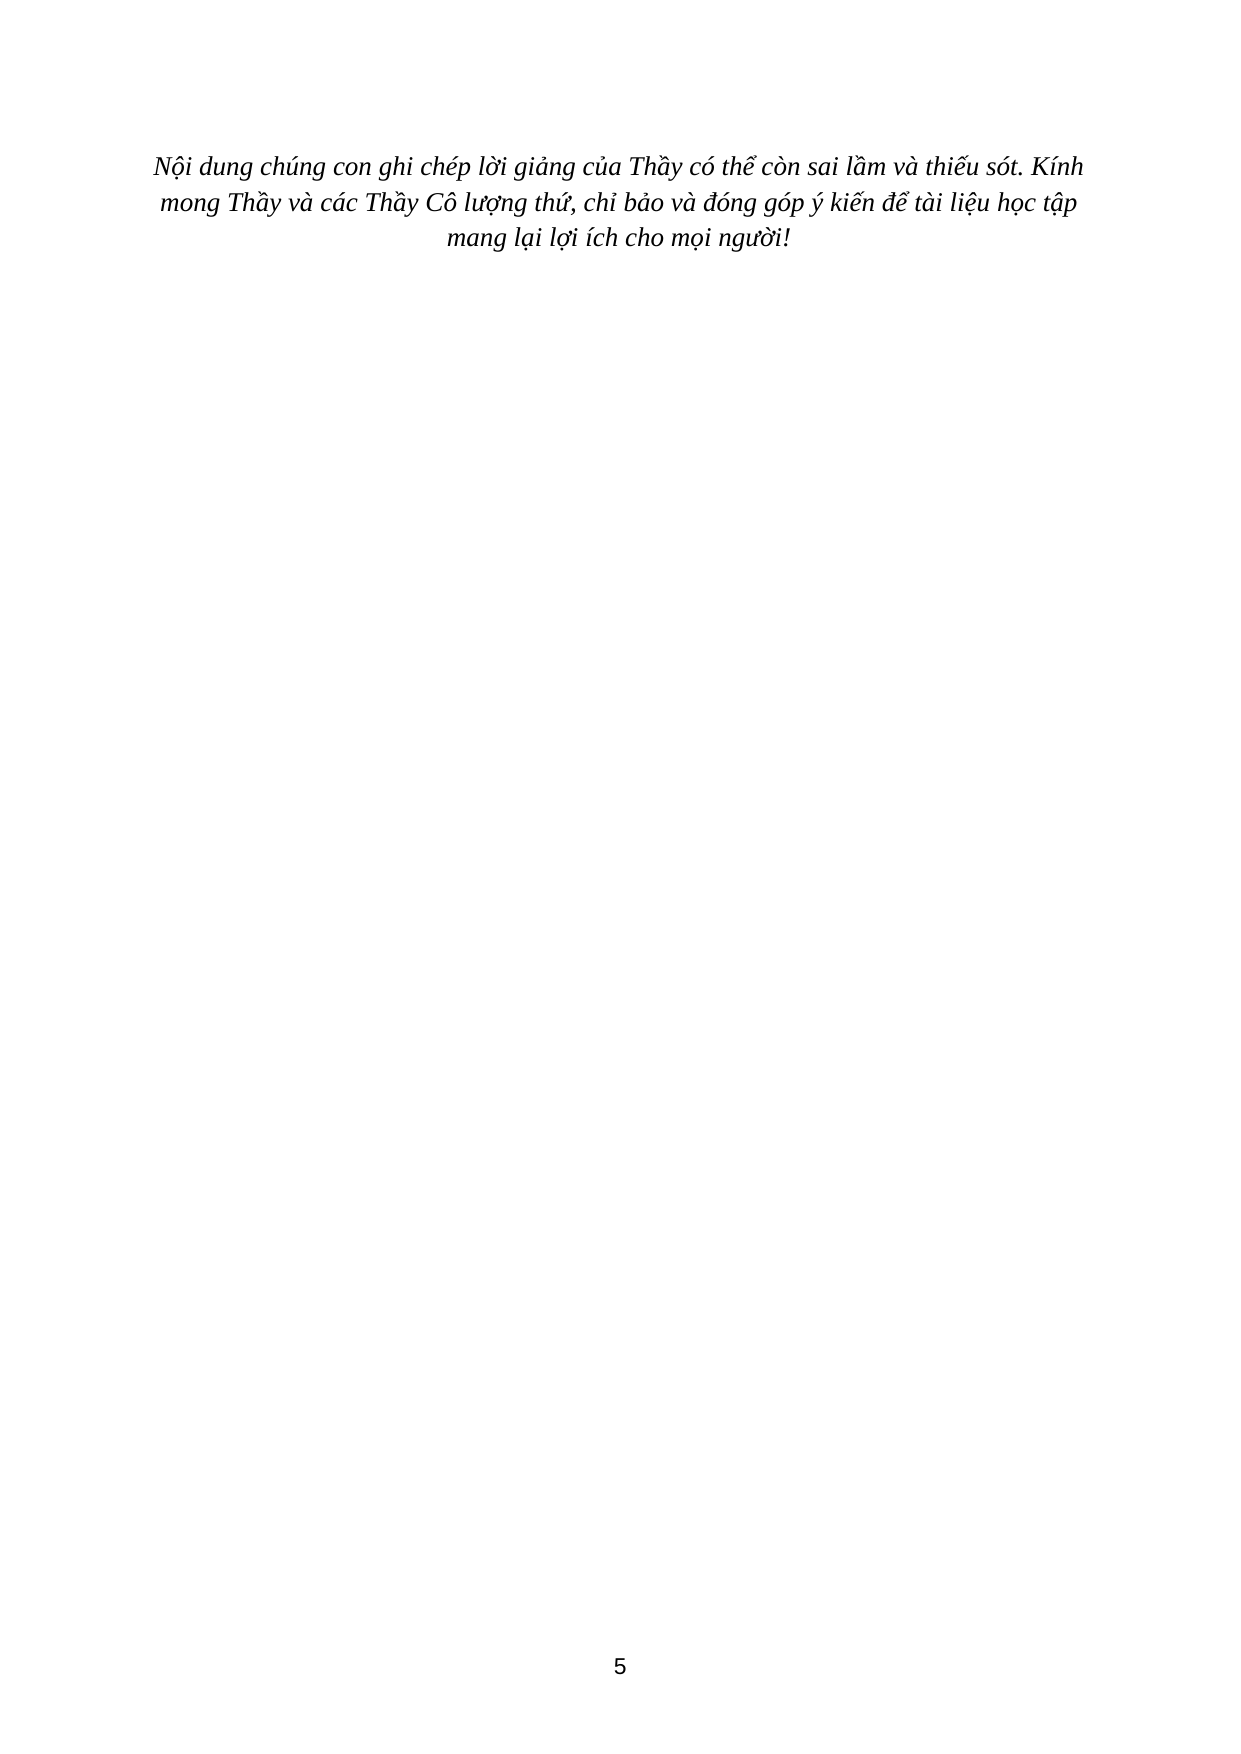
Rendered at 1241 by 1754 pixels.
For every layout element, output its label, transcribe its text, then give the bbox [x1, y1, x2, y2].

text Nội dung chúng con ghi chép lời giảng của Thầy có thể còn sai lầm và thiếu sót. Kính mong Thầy và các Thầy Cô lượng thứ, chỉ bảo và đóng góp ý kiến để tài liệu học tập mang lại lợi ích cho mọi người! [150, 150, 1090, 253]
